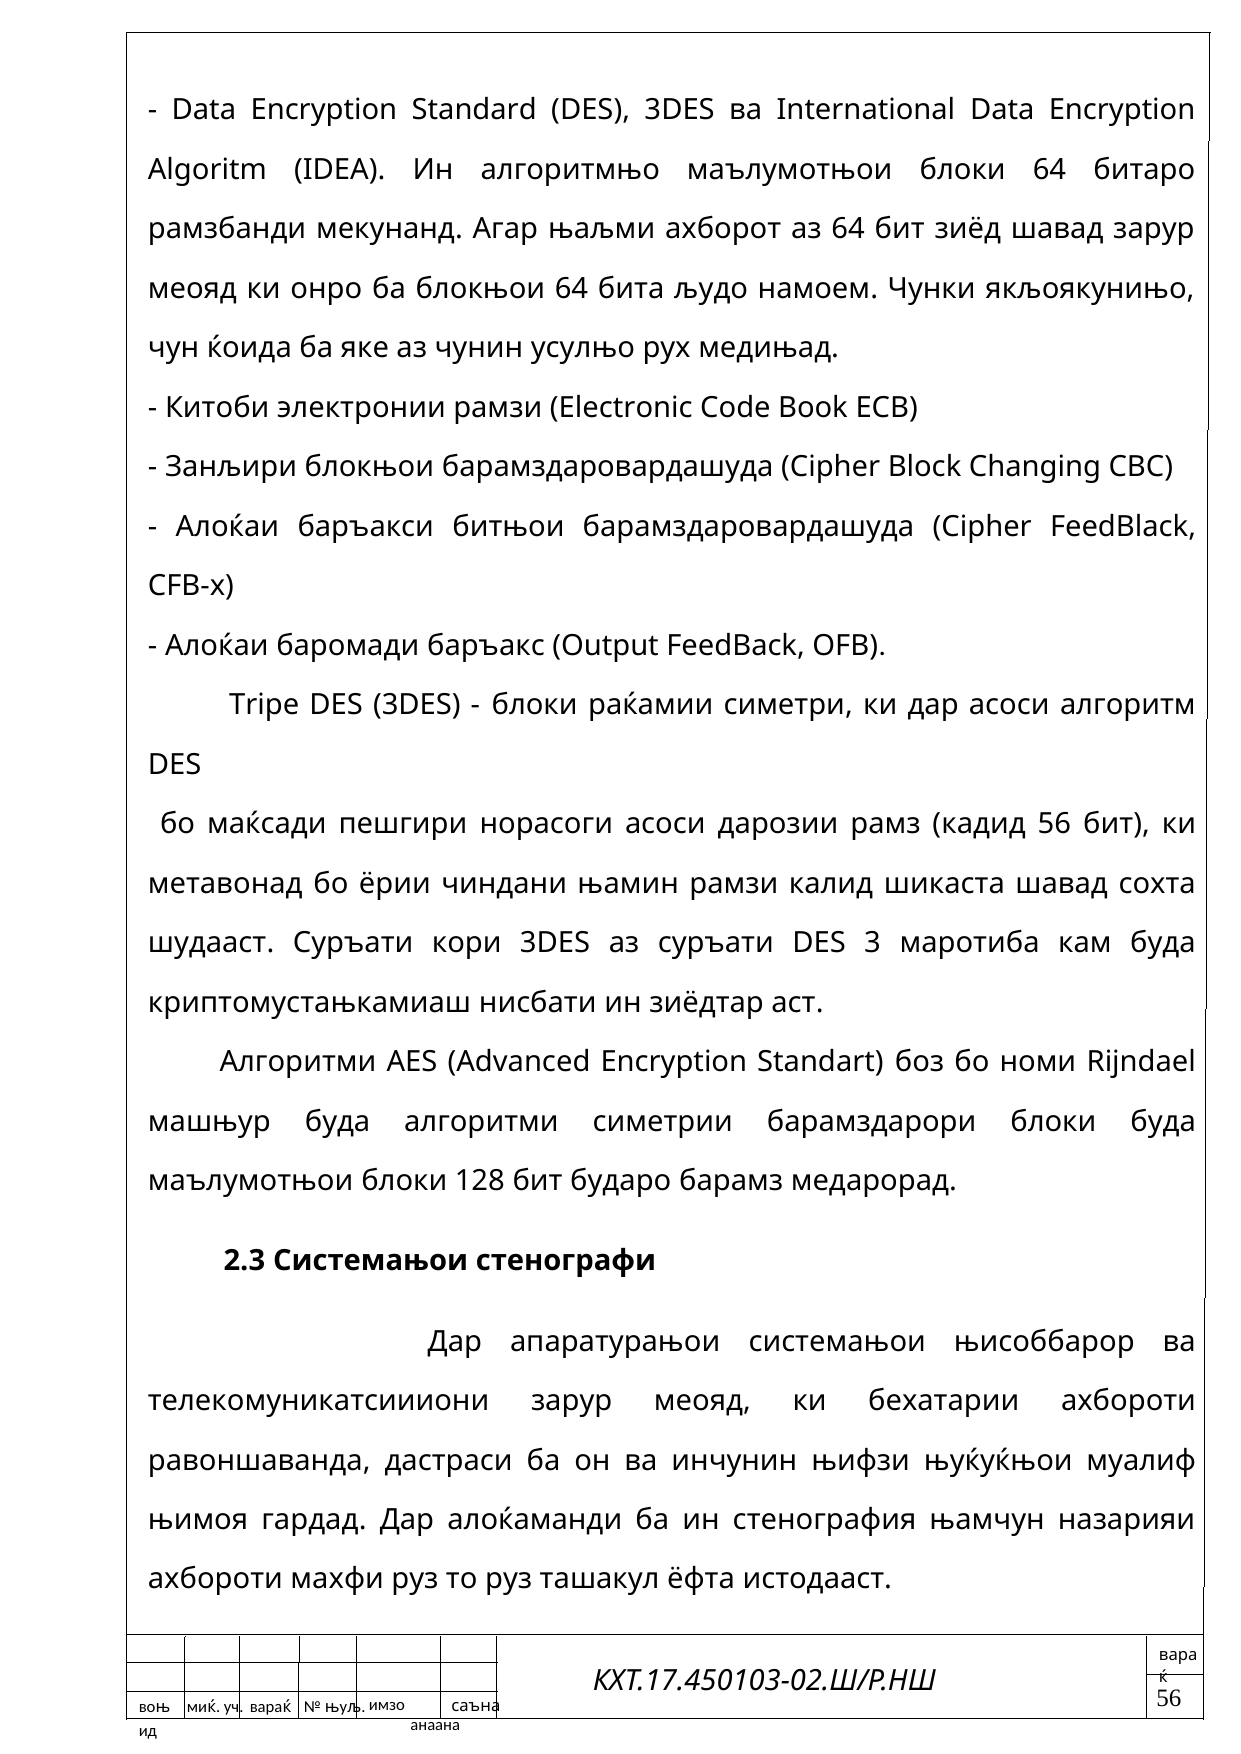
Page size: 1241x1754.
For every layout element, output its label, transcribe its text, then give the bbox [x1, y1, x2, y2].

text - Алоќаи баръакси битњои барамздаровардашуда (Cipher FeedBlack, CFB-x) [148, 505, 1196, 604]
text - Алоќаи баромади баръакс (Output FeedBack, OFB). [148, 624, 1196, 664]
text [148, 89, 1196, 366]
text бо маќсади пешгири норасоги асоси дарозии рамз (кадид 56 бит), ки метавонад бо ёрии чиндани њамин рамзи калид шикаста шавад сохта шудааст. Суръати кори 3DES аз суръати DES 3 маротиба кам буда криптомустањкамиаш нисбати ин зиёдтар аст. [148, 802, 1196, 1021]
text Алгоритми AES (Advanced Encryption Standart) боз бо номи Rijndael машњур буда алгоритми симетрии барамздарори блоки буда маълумотњои блоки 128 бит бударо барамз медарорад. [148, 1040, 1196, 1199]
text Tripe DES (3DES) - блоки раќамии симетри, ки дар асоси алгоритм DES [148, 683, 1196, 783]
text - Китоби электронии рамзи (Electronic Code Book ECB) [148, 386, 1196, 426]
text Дар апаратурањои системањои њисоббарор ва телекомуникатсиииони зарур меояд, ки бехатарии ахбороти равоншаванда, дастраси ба он ва инчунин њифзи њуќуќњои муалиф њимоя гардад. Дар алоќаманди ба ин стенография њамчун назарияи ахбороти махфи руз то руз ташакул ёфта истодааст. [148, 1320, 1196, 1597]
text 2.3 Системањои стенографи [148, 1239, 1196, 1279]
text - Занљири блокњои барамздаровардашуда (Cipher Block Changing CBC) [148, 446, 1196, 485]
